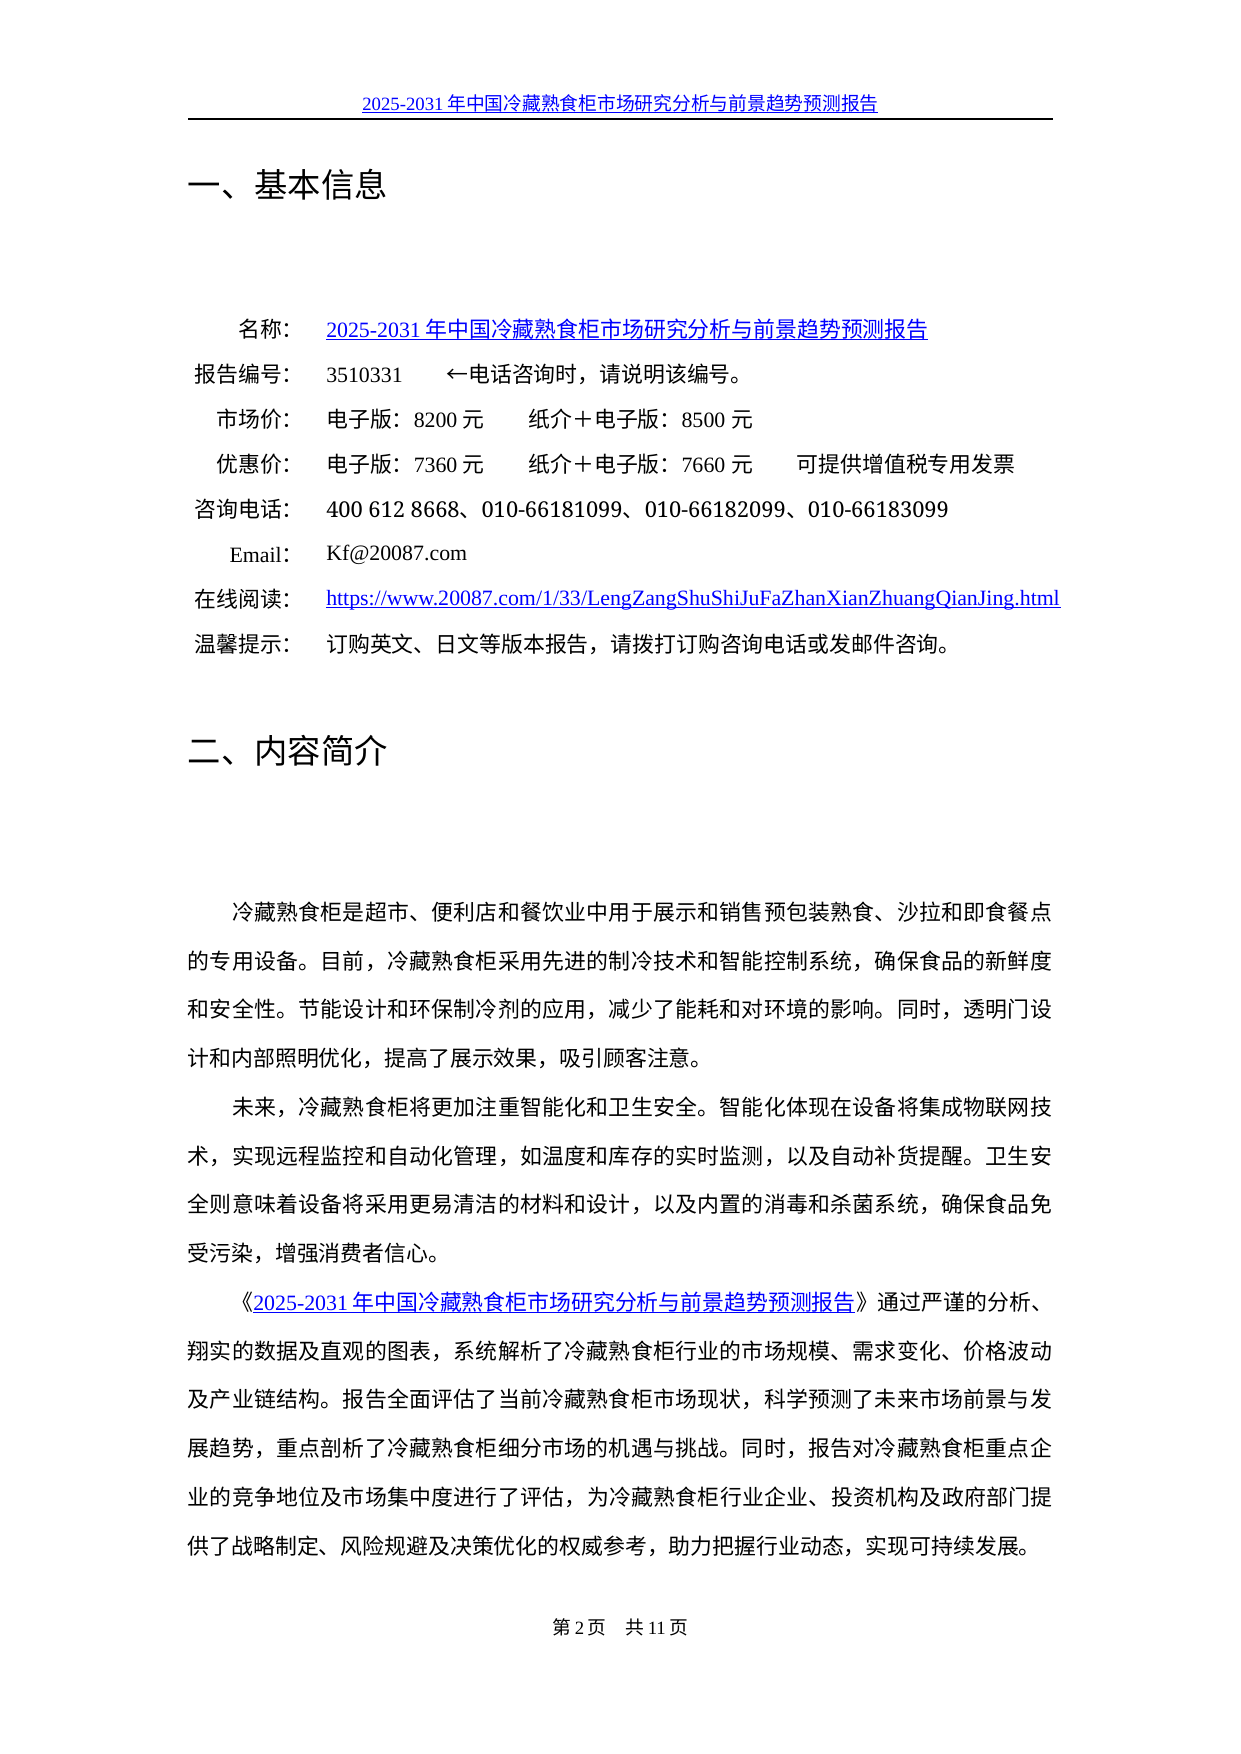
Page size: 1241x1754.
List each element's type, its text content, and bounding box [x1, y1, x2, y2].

table_cell 市场价： [167, 402, 315, 447]
title 二、内容简介 [187, 717, 1053, 782]
table_cell [315, 582, 1073, 627]
table_cell 3510331 ←电话咨询时，请说明该编号。 [315, 357, 1073, 402]
table_cell 温馨提示： [167, 627, 315, 672]
table_header 名称： [167, 312, 315, 357]
table_cell Kf@20087.com [315, 537, 1073, 582]
table_header 2025-2031年中国冷藏熟食柜市场研究分析与前景趋势预测报告 [315, 312, 1073, 357]
table_cell 咨询电话： [167, 492, 315, 537]
table_cell Email： [167, 537, 315, 582]
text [187, 894, 1053, 1561]
table_cell 订购英文、日文等版本报告，请拨打订购咨询电话或发邮件咨询。 [315, 627, 1073, 672]
table_cell 电子版：7360 元 纸介＋电子版：7660 元 可提供增值税专用发票 [315, 447, 1073, 492]
title 一、基本信息 [187, 150, 1053, 215]
table_cell 400 612 8668、010-66181099、010-66182099、010-66183099 [315, 492, 1073, 537]
table_cell 优惠价： [167, 447, 315, 492]
table_cell 电子版：8200 元 纸介＋电子版：8500 元 [315, 402, 1073, 447]
table_cell 报告编号： [167, 357, 315, 402]
table_cell 在线阅读： [167, 582, 315, 627]
